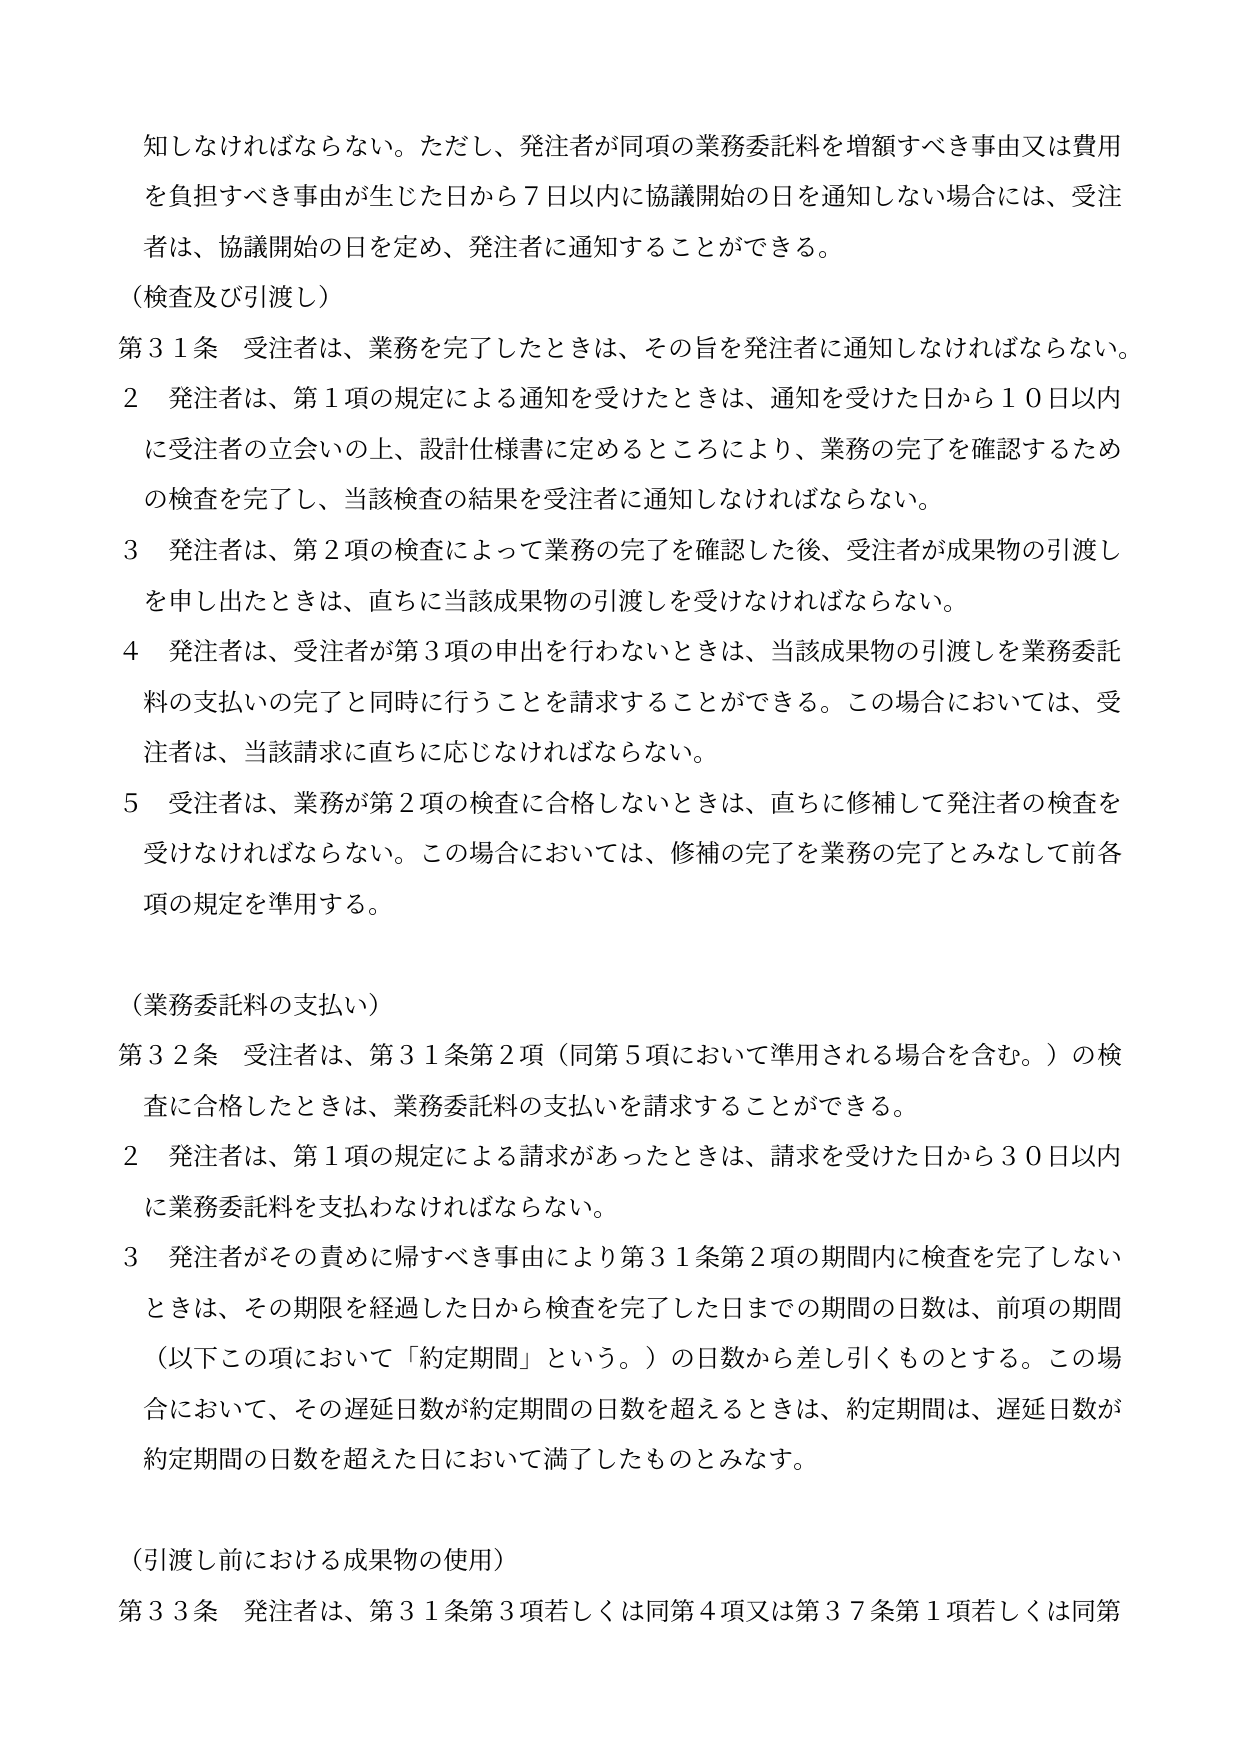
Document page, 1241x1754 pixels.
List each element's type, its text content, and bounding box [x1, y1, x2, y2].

text ２ 発注者は、第１項の規定による請求があったときは、請求を受けた日から３０日以内に業務委託料を支払わなければならない。 [118, 1129, 1122, 1231]
text ５ 受注者は、業務が第２項の検査に合格しないときは、直ちに修補して発注者の検査を受けなければならない。この場合においては、修補の完了を業務の完了とみなして前各項の規定を準用する。 [118, 776, 1122, 927]
text ２ 発注者は、第１項の規定による通知を受けたときは、通知を受けた日から１０日以内に受注者の立会いの上、設計仕様書に定めるところにより、業務の完了を確認するための検査を完了し、当該検査の結果を受注者に通知しなければならない。 [118, 372, 1122, 523]
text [118, 119, 1122, 271]
text 第３２条 受注者は、第３１条第２項（同第５項において準用される場合を含む。）の検査に合格したときは、業務委託料の支払いを請求することができる。 [118, 1028, 1122, 1129]
text （業務委託料の支払い） [118, 978, 1122, 1028]
text ３ 発注者がその責めに帰すべき事由により第３１条第２項の期間内に検査を完了しないときは、その期限を経過した日から検査を完了した日までの期間の日数は、前項の期間（以下この項において「約定期間」という。）の日数から差し引くものとする。この場合において、その遅延日数が約定期間の日数を超えるときは、約定期間は、遅延日数が約定期間の日数を超えた日において満了したものとみなす。 [118, 1231, 1122, 1483]
text 第３１条 受注者は、業務を完了したときは、その旨を発注者に通知しなければならない。 [118, 321, 1122, 372]
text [118, 1584, 1122, 1635]
text （検査及び引渡し） [118, 271, 1122, 321]
text （引渡し前における成果物の使用） [118, 1534, 1122, 1584]
text ４ 発注者は、受注者が第３項の申出を行わないときは、当該成果物の引渡しを業務委託料の支払いの完了と同時に行うことを請求することができる。この場合においては、受注者は、当該請求に直ちに応じなければならない。 [118, 624, 1122, 776]
text ３ 発注者は、第２項の検査によって業務の完了を確認した後、受注者が成果物の引渡しを申し出たときは、直ちに当該成果物の引渡しを受けなければならない。 [118, 523, 1122, 624]
